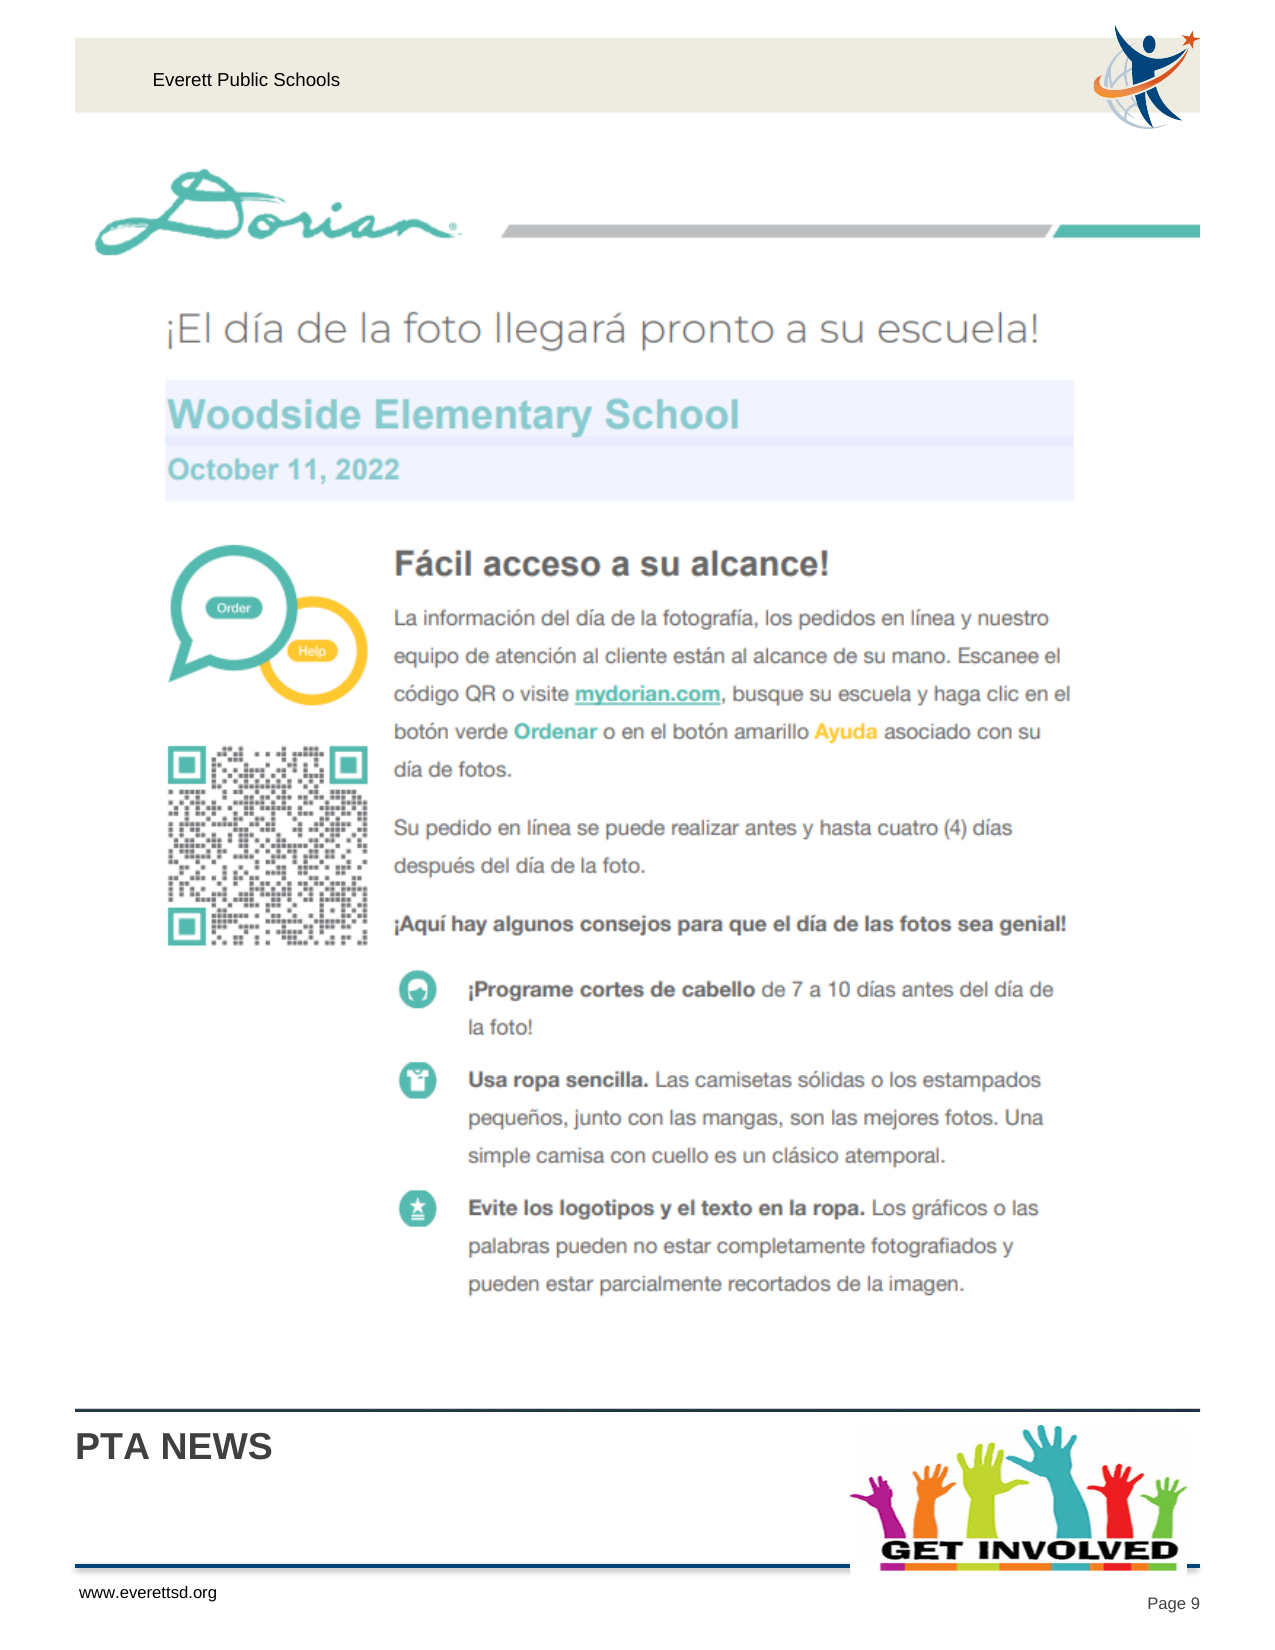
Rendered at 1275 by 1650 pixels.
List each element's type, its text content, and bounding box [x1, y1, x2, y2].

picture [850, 1425, 1187, 1570]
picture [1093, 25, 1200, 129]
picture [75, 150, 1200, 1412]
text PTA NEWS [75, 1424, 1200, 1468]
